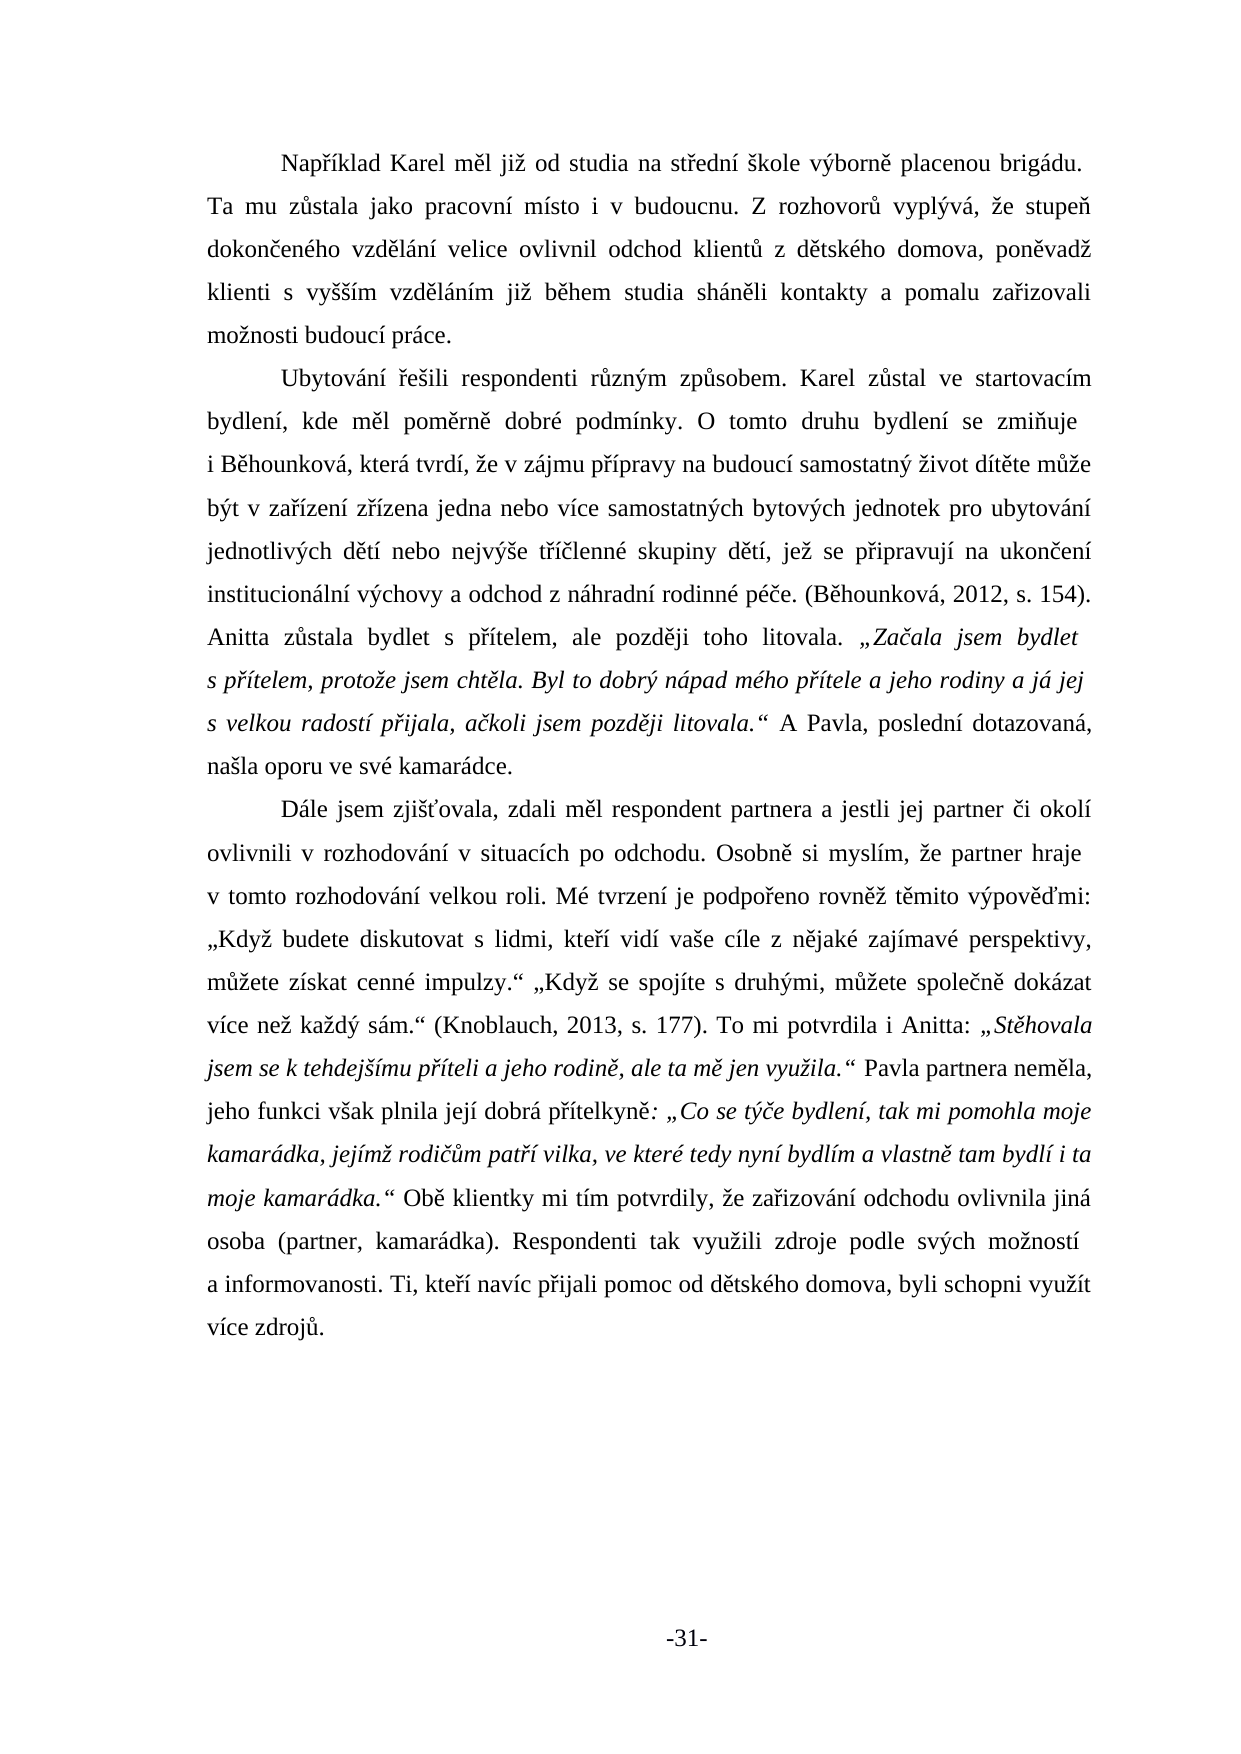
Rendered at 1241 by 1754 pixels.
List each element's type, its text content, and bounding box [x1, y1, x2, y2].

text Ubytování řešili respondenti různým způsobem. Karel zůstal ve startovacím bydlení, kde měl poměrně dobré podmínky. O tomto druhu bydlení se zmiňuje i Běhounková, která tvrdí, že v zájmu přípravy na budoucí samostatný život dítěte může být v zařízení zřízena jedna nebo více samostatných bytových jednotek pro ubytování jednotlivých dětí nebo nejvýše tříčlenné skupiny dětí, jež se připravují na ukončení institucionální výchovy a odchod z náhradní rodinné péče. (Běhounková, 2012, s. 154). Anitta zůstala bydlet s přítelem, ale později toho litovala. „Začala jsem bydlet s přítelem, protože jsem chtěla. Byl to dobrý nápad mého přítele a jeho rodiny a já jej s velkou radostí přijala, ačkoli jsem později litovala.“ A Pavla, poslední dotazovaná, našla oporu ve své kamarádce. [207, 363, 1092, 780]
text Například Karel měl již od studia na střední škole výborně placenou brigádu. Ta mu zůstala jako pracovní místo i v budoucnu. Z rozhovorů vyplývá, že stupeň dokončeného vzdělání velice ovlivnil odchod klientů z dětského domova, poněvadž klienti s vyšším vzděláním již během studia sháněli kontakty a pomalu zařizovali možnosti budoucí práce. [207, 148, 1092, 349]
text Dále jsem zjišťovala, zdali měl respondent partnera a jestli jej partner či okolí ovlivnili v rozhodování v situacích po odchodu. Osobně si myslím, že partner hraje v tomto rozhodování velkou roli. Mé tvrzení je podpořeno rovněž těmito výpověďmi: „Když budete diskutovat s lidmi, kteří vidí vaše cíle z nějaké zajímavé perspektivy, můžete získat cenné impulzy.“ „Když se spojíte s druhými, můžete společně dokázat více než každý sám.“ (Knoblauch, 2013, s. 177). To mi potvrdila i Anitta: „Stěhovala jsem se k tehdejšímu příteli a jeho rodině, ale ta mě jen využila.“ Pavla partnera neměla, jeho funkci však plnila její dobrá přítelkyně: „Co se týče bydlení, tak mi pomohla moje kamarádka, jejímž rodičům patří vilka, ve které tedy nyní bydlím a vlastně tam bydlí i ta moje kamarádka.“ Obě klientky mi tím potvrdily, že zařizování odchodu ovlivnila jiná osoba (partner, kamarádka). Respondenti tak využili zdroje podle svých možností a informovanosti. Ti, kteří navíc přijali pomoc od dětského domova, byli schopni využít více zdrojů. [207, 794, 1092, 1341]
